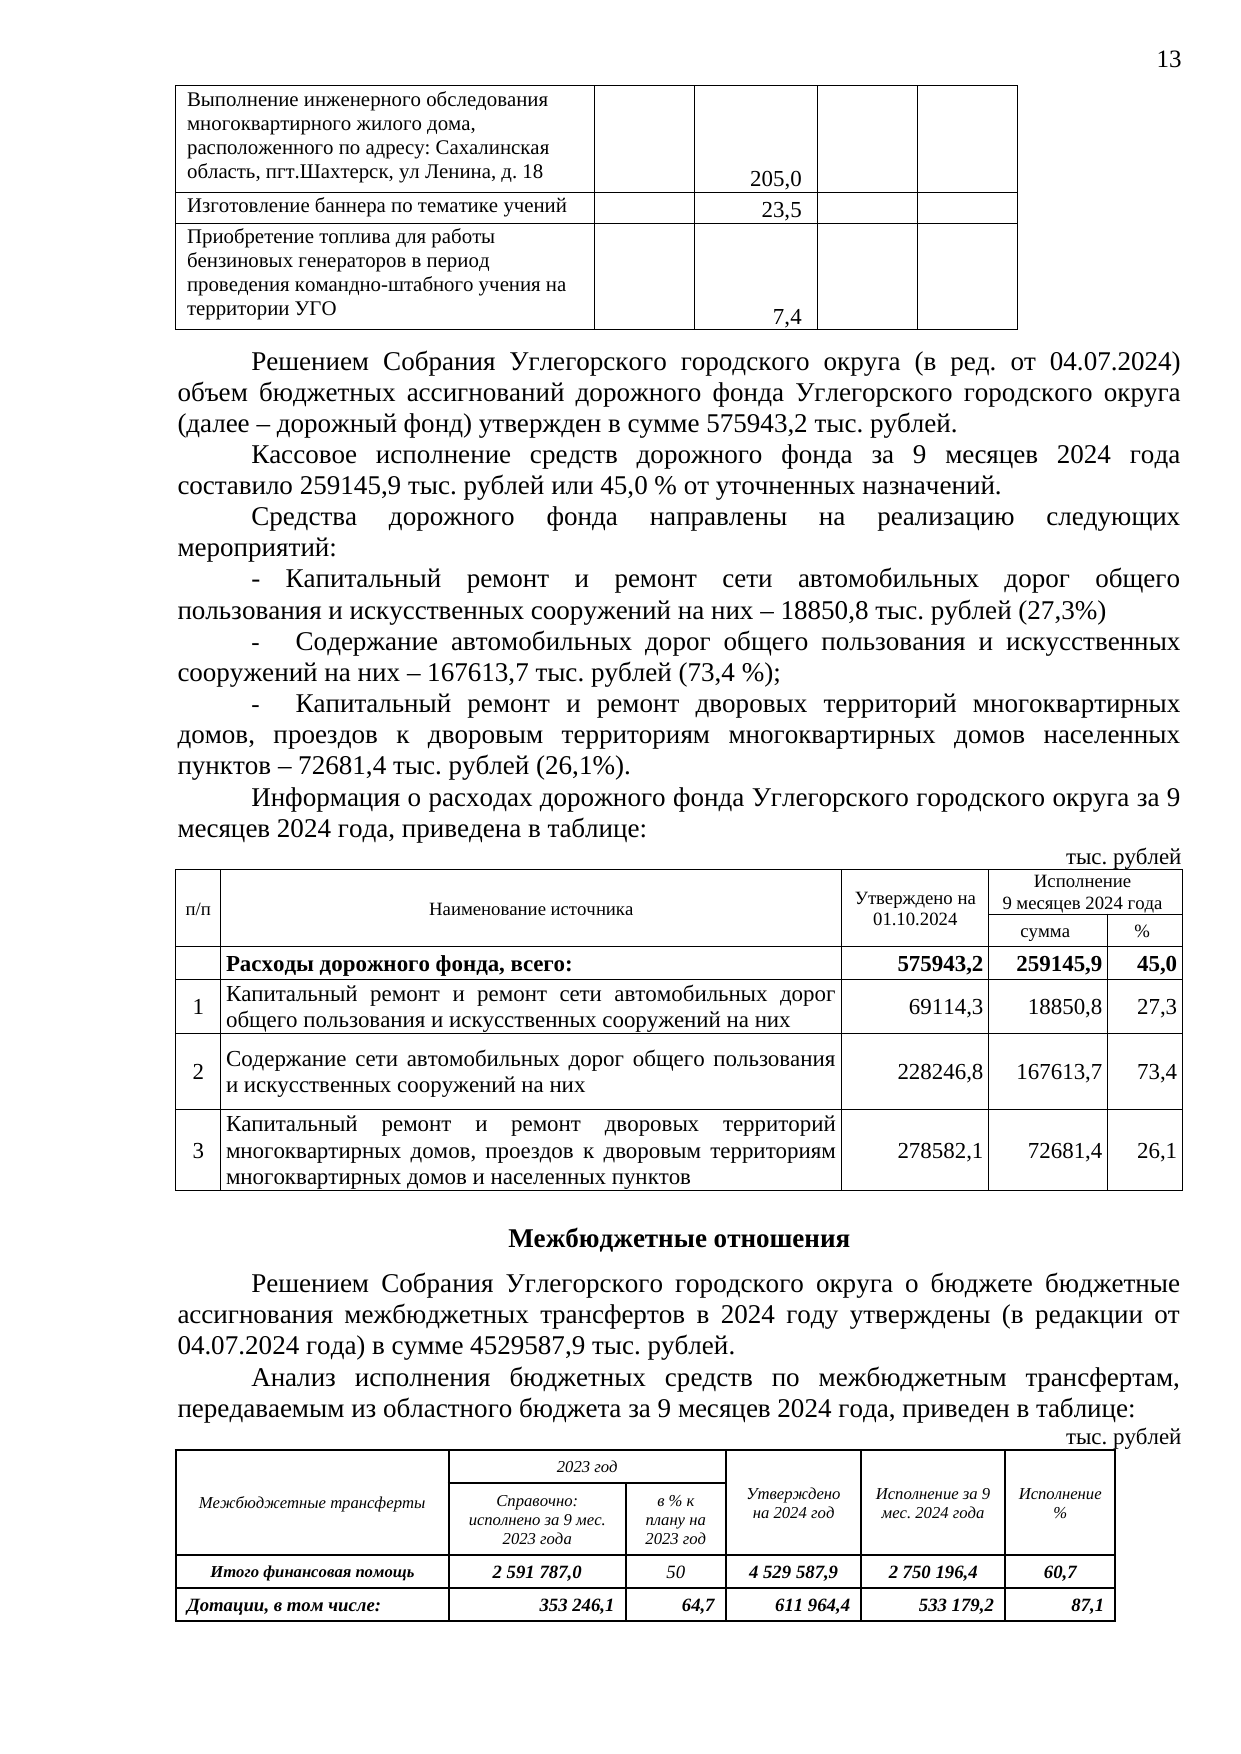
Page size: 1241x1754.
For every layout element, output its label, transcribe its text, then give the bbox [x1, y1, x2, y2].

table_cell 72681,4 [989, 1110, 1107, 1189]
table_cell 575943,2 [842, 947, 988, 979]
table_cell Капитальный ремонт и ремонт дворовых территорий многоквартирных домов, проездов к дворовым территориям многоквартирных домов и населенных пунктов [221, 1110, 841, 1189]
table_header 2023 год [450, 1451, 725, 1482]
table_cell 26,1 [1108, 1110, 1182, 1189]
table_cell 4 529 587,9 [727, 1556, 860, 1587]
table_cell 18850,8 [989, 980, 1107, 1033]
table_cell 64,7 [627, 1589, 725, 1619]
table_cell [918, 193, 1017, 223]
text тыс. рублей [177, 843, 1181, 869]
table_cell [595, 224, 694, 329]
text Кассовое исполнение средств дорожного фонда за 9 месяцев 2024 года составило 259145,9 тыс. рублей или 45,0 % от уточненных назначений. [177, 438, 1181, 500]
table_cell 533 179,2 [862, 1589, 1004, 1619]
table_cell Дотации, в том числе: [177, 1589, 448, 1619]
text Межбюджетные отношения [177, 1222, 1181, 1253]
table_cell 23,5 [695, 193, 817, 223]
table_header Исполнение за 9 мес. 2024 года [862, 1451, 1004, 1554]
table_cell Содержание сети автомобильных дорог общего пользования и искусственных сооружений на них [221, 1034, 841, 1109]
table_cell Капитальный ремонт и ремонт сети автомобильных дорог общего пользования и искусственных сооружений на них [221, 980, 841, 1033]
text - Капитальный ремонт и ремонт сети автомобильных дорог общего пользования и искусственных сооружений на них – 18850,8 тыс. рублей (27,3%) [177, 563, 1181, 625]
table_cell [818, 193, 917, 223]
table_header Исполнение % [1006, 1451, 1114, 1554]
table_cell Итого финансовая помощь [177, 1556, 448, 1587]
table_cell в % к плану на 2023 год [627, 1484, 725, 1554]
text Средства дорожного фонда направлены на реализацию следующих мероприятий: [177, 500, 1181, 563]
table_cell 69114,3 [842, 980, 988, 1033]
table_cell 60,7 [1006, 1556, 1114, 1587]
table_header Утверждено на 01.10.2024 [842, 870, 988, 946]
text Решением Собрания Углегорского городского округа (в ред. от 04.07.2024) объем бюджетных ассигнований дорожного фонда Углегорского городского округа (далее – дорожный фонд) утвержден в сумме 575943,2 тыс. рублей. [177, 344, 1181, 438]
table_cell 228246,8 [842, 1034, 988, 1109]
table_header Наименование источника [221, 870, 841, 946]
table_cell [595, 193, 694, 223]
table_cell 27,3 [1108, 980, 1182, 1033]
table_cell 45,0 [1108, 947, 1182, 979]
table_cell 2 [176, 1034, 220, 1109]
text Анализ исполнения бюджетных средств по межбюджетным трансфертам, передаваемым из областного бюджета за 9 месяцев 2024 года, приведен в таблице: [177, 1361, 1181, 1423]
table_cell [595, 86, 694, 192]
table_cell Справочно: исполнено за 9 мес. 2023 года [450, 1484, 625, 1554]
table_cell 2 750 196,4 [862, 1556, 1004, 1587]
table_cell 353 246,1 [450, 1589, 625, 1619]
table_cell 7,4 [695, 224, 817, 329]
table_cell 2 591 787,0 [450, 1556, 625, 1587]
text Информация о расходах дорожного фонда Углегорского городского округа за 9 месяцев 2024 года, приведена в таблице: [177, 781, 1181, 843]
text Решением Собрания Углегорского городского округа о бюджете бюджетные ассигнования межбюджетных трансфертов в 2024 году утверждены (в редакции от 04.07.2024 года) в сумме 4529587,9 тыс. рублей. [177, 1267, 1181, 1361]
text тыс. рублей [177, 1423, 1181, 1449]
table_cell сумма [989, 915, 1107, 946]
table_cell [176, 947, 220, 979]
table_cell 167613,7 [989, 1034, 1107, 1109]
table_cell Выполнение инженерного обследования многоквартирного жилого дома, расположенного по адресу: Сахалинская область, пгт.Шахтерск, ул Ленина, д. 18 [176, 86, 594, 192]
list Содержание автомобильных дорог общего пользования и искусственных сооружений на них – 167613,7 тыс. рублей (73,4 %); [177, 625, 1181, 687]
table_cell 611 964,4 [727, 1589, 860, 1619]
table_cell Изготовление баннера по тематике учений [176, 193, 594, 223]
table_cell [818, 224, 917, 329]
table_header Исполнение 9 месяцев 2024 года [989, 870, 1182, 913]
table_header п/п [176, 870, 220, 946]
list Капитальный ремонт и ремонт дворовых территорий многоквартирных домов, проездов к дворовым территориям многоквартирных домов населенных пунктов – 72681,4 тыс. рублей (26,1%). [177, 687, 1181, 781]
table_cell 87,1 [1006, 1589, 1114, 1619]
table_header Утверждено на 2024 год [727, 1451, 860, 1554]
table_cell % [1108, 915, 1182, 946]
table_cell [918, 224, 1017, 329]
table_header Межбюджетные трансферты [177, 1451, 448, 1554]
table_cell Расходы дорожного фонда, всего: [221, 947, 841, 979]
table_cell 1 [176, 980, 220, 1033]
table_cell 259145,9 [989, 947, 1107, 979]
table_cell [818, 86, 917, 192]
table_cell 73,4 [1108, 1034, 1182, 1109]
table_cell Приобретение топлива для работы бензиновых генераторов в период проведения командно-штабного учения на территории УГО [176, 224, 594, 329]
table_cell 50 [627, 1556, 725, 1587]
table_cell [918, 86, 1017, 192]
table_cell 3 [176, 1110, 220, 1189]
table_cell 205,0 [695, 86, 817, 192]
table_cell 278582,1 [842, 1110, 988, 1189]
